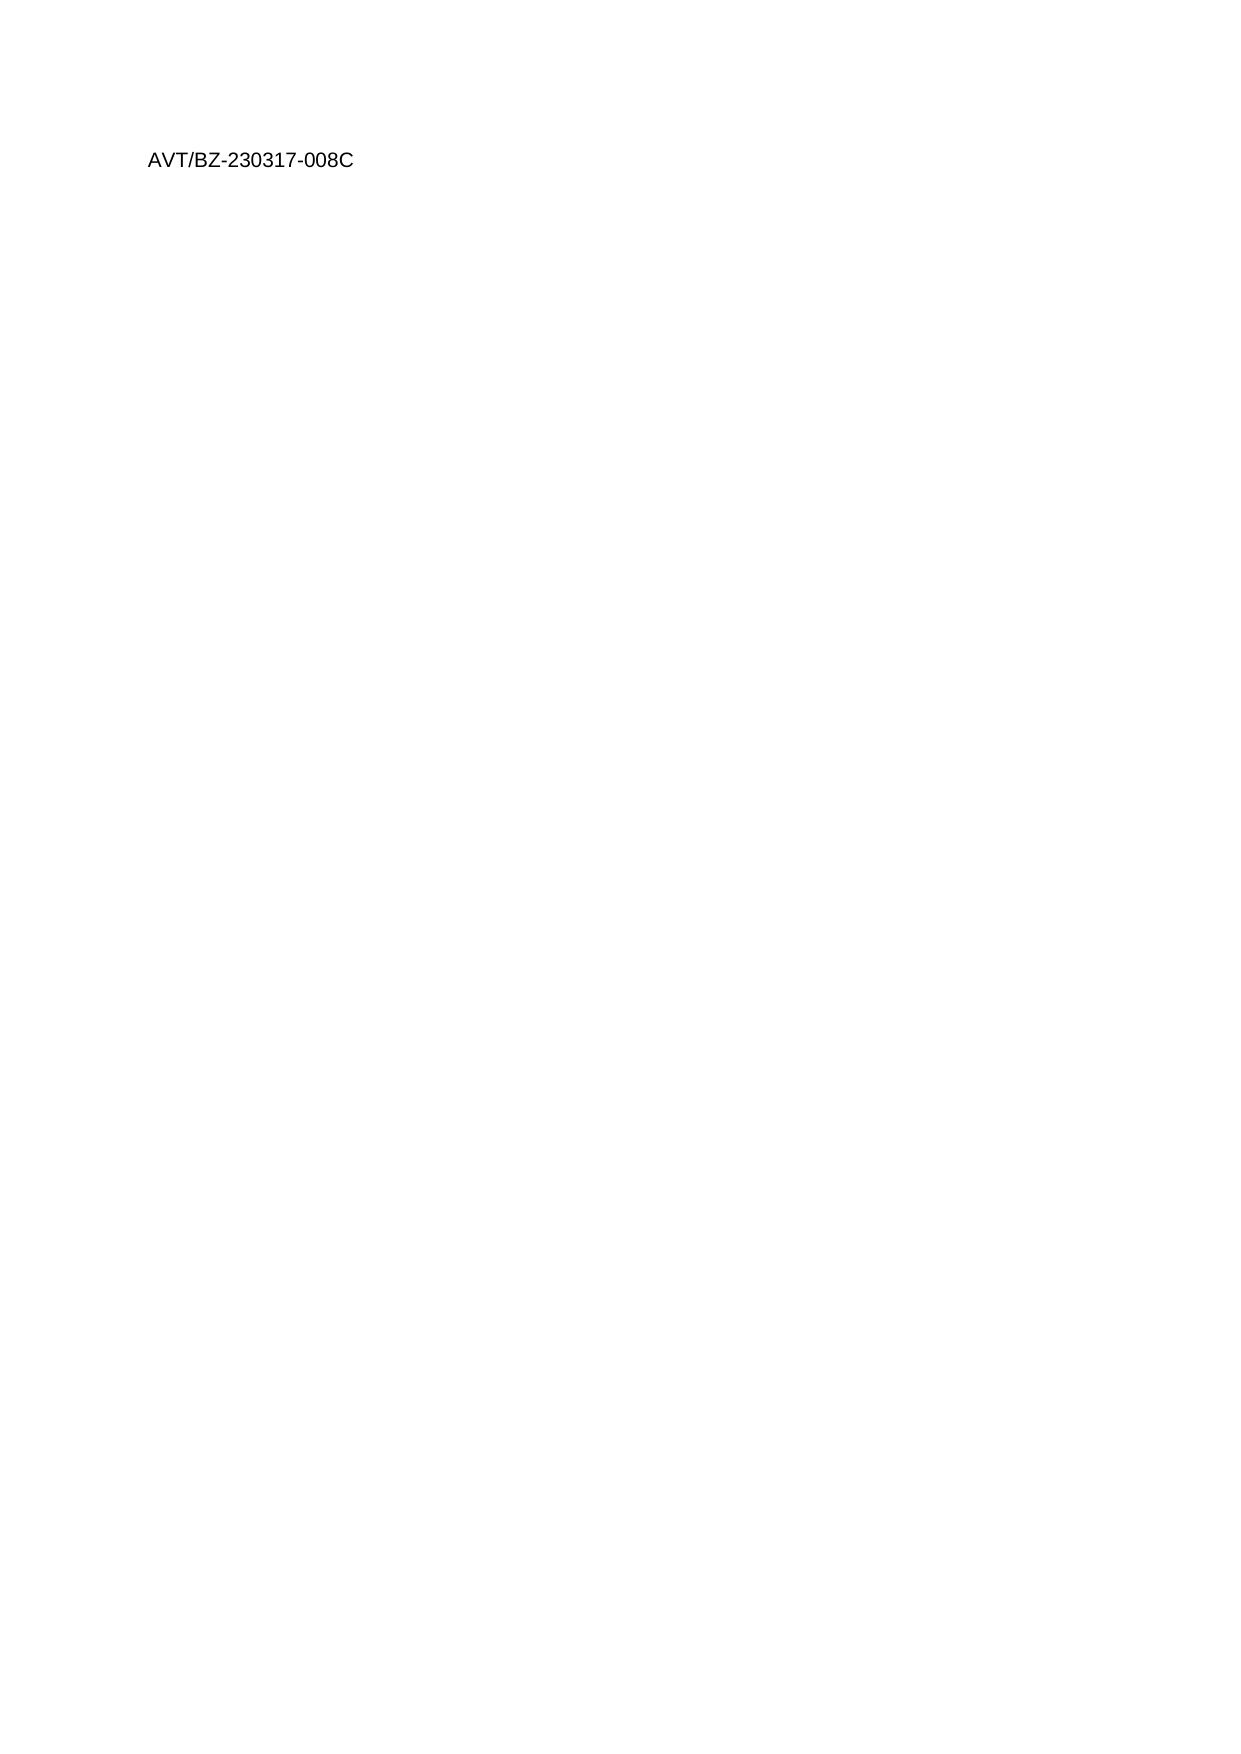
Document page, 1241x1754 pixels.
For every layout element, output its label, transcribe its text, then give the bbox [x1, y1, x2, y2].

text AVT/BZ-230317-008C [148, 148, 1093, 172]
